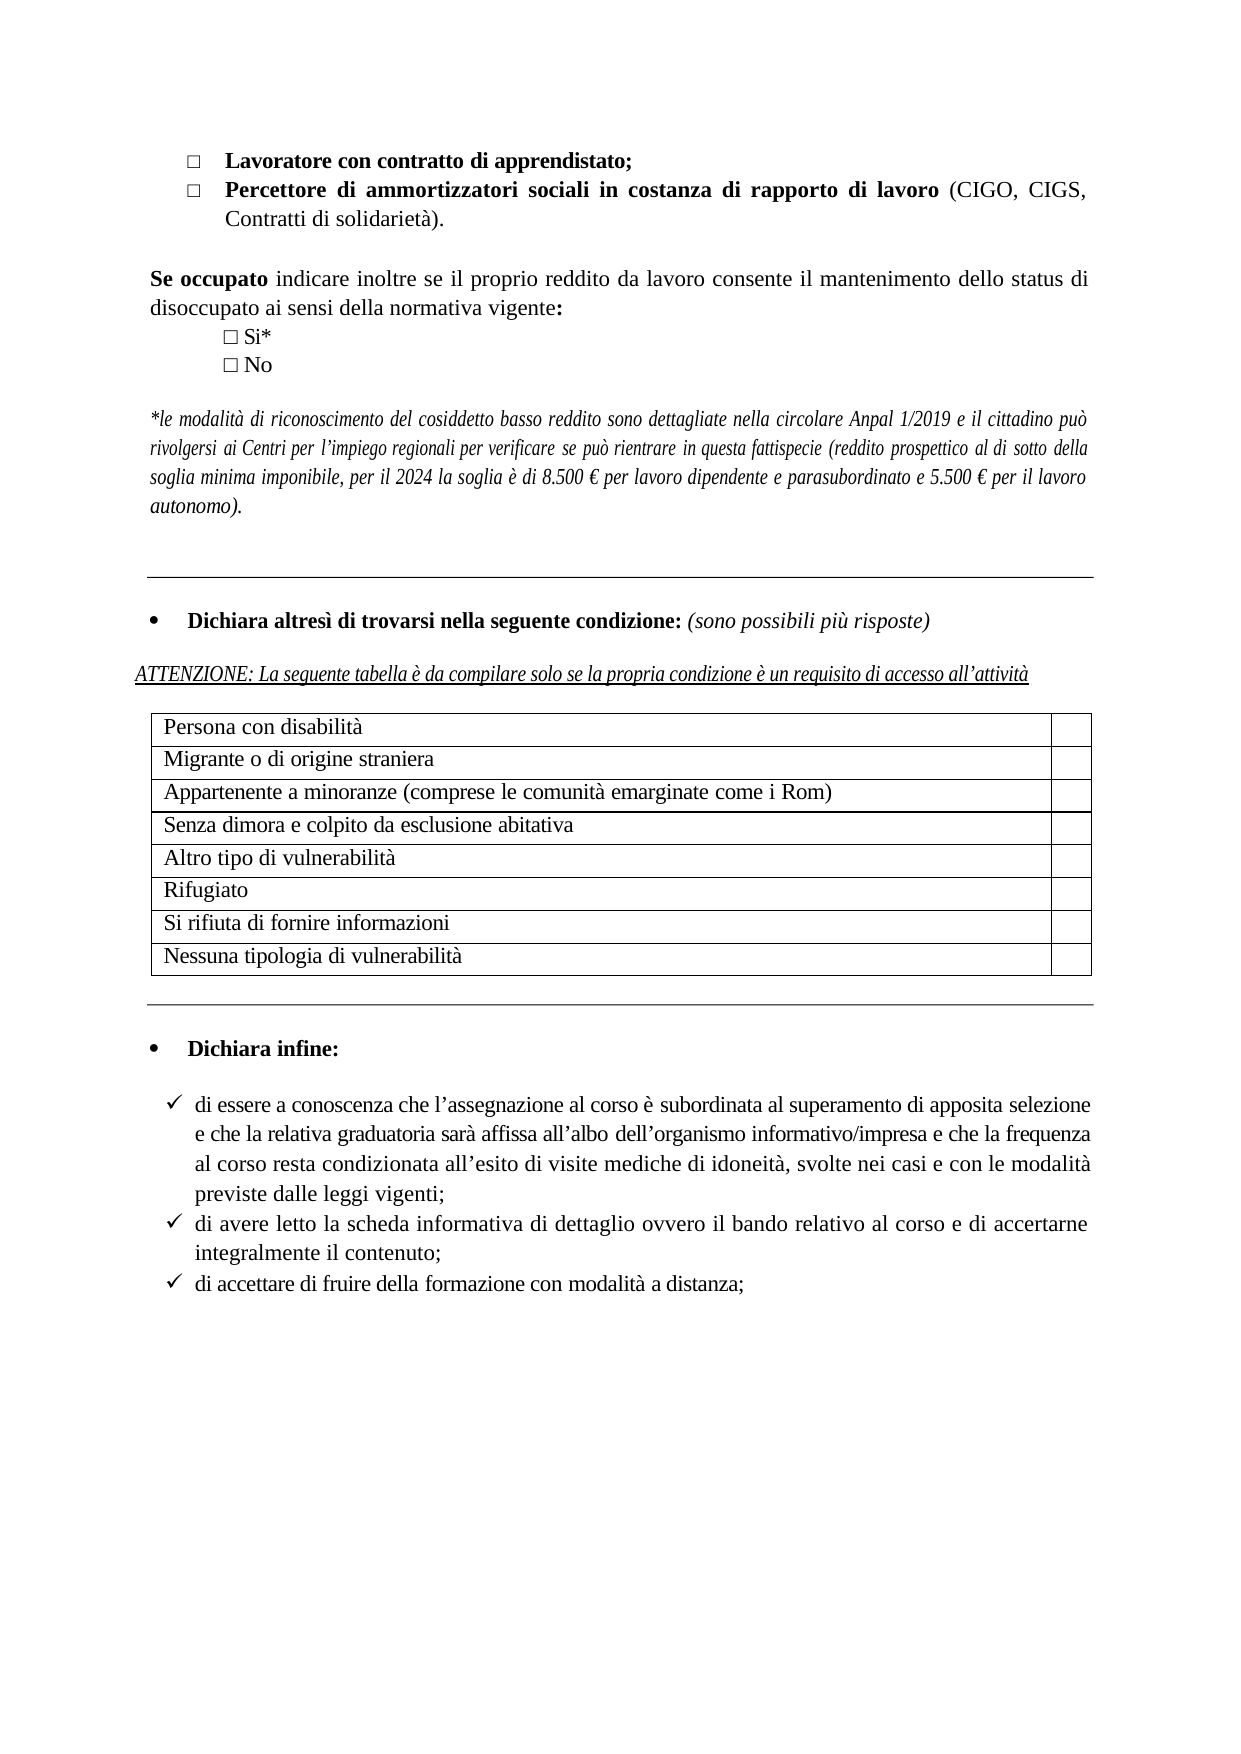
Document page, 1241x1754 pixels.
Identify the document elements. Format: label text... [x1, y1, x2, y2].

table_cell Appartenente a minoranze (comprese le comunità emarginate come i Rom) [152, 780, 1051, 811]
list di accettare di fruire della formazione con modalità a distanza; [165, 1270, 1196, 1296]
subtitle Dichiara infine: [150, 1035, 1196, 1061]
table_cell Senza dimora e colpito da esclusione abitativa [152, 813, 1051, 844]
table_cell Rifugiato [152, 878, 1051, 909]
list di avere letto la scheda informativa di dettaglio ovvero il bando relativo al corso e di accertarne integralmente il contenuto; [165, 1210, 1090, 1266]
text Se occupato indicare inoltre se il proprio reddito da lavoro consente il mantenimento dello status di disoccupato ai sensi della normativa vigente: [150, 264, 1090, 321]
table_cell Nessuna tipologia di vulnerabilità [152, 944, 1051, 975]
table_cell [1052, 845, 1091, 877]
table_cell [1052, 878, 1091, 909]
table_cell [1052, 944, 1091, 975]
list di essere a conoscenza che l’assegnazione al corso è subordinata al superamento di apposita selezione e che la relativa graduatoria sarà affissa all’albo dell’organismo informativo/impresa e che la frequenza al corso resta condizionata all’esito di visite mediche di idoneità, svolte nei casi e con le modalità previste dalle leggi vigenti; [165, 1091, 1091, 1206]
table_cell Migrante o di origine straniera [152, 747, 1051, 779]
table_header [1052, 714, 1091, 746]
subtitle Lavoratore con contratto di apprendistato; [187, 147, 1196, 174]
list Percettore di ammortizzatori sociali in costanza di rapporto di lavoro (CIGO, CIGS, Contratti di solidarietà). [187, 176, 1091, 232]
table_cell Si rifiuta di fornire informazioni [152, 911, 1051, 942]
table_cell [1052, 813, 1091, 844]
text *le modalità di riconoscimento del cosiddetto basso reddito sono dettagliate nella circolare Anpal 1/2019 e il cittadino può rivolgersi ai Centri per l’impiego regionali per verificare se può rientrare in questa fattispecie (reddito prospettico al di sotto della soglia minima imponibile, per il 2024 la soglia è di 8.500 € per lavoro dipendente e parasubordinato e 5.500 € per il lavoro autonomo). [150, 404, 1091, 518]
table_cell Altro tipo di vulnerabilità [152, 845, 1051, 877]
list No [224, 351, 1196, 377]
table_cell [1052, 747, 1091, 779]
list Si* [224, 324, 1196, 350]
table_header Persona con disabilità [152, 714, 1051, 746]
table_cell [1052, 911, 1091, 942]
table_cell [1052, 780, 1091, 811]
list Dichiara altresì di trovarsi nella seguente condizione: (sono possibili più risposte) ATTENZIONE: La seguente tabella è da compilare solo se la propria condizione è un requisito di accesso all’attività [135, 607, 1038, 687]
